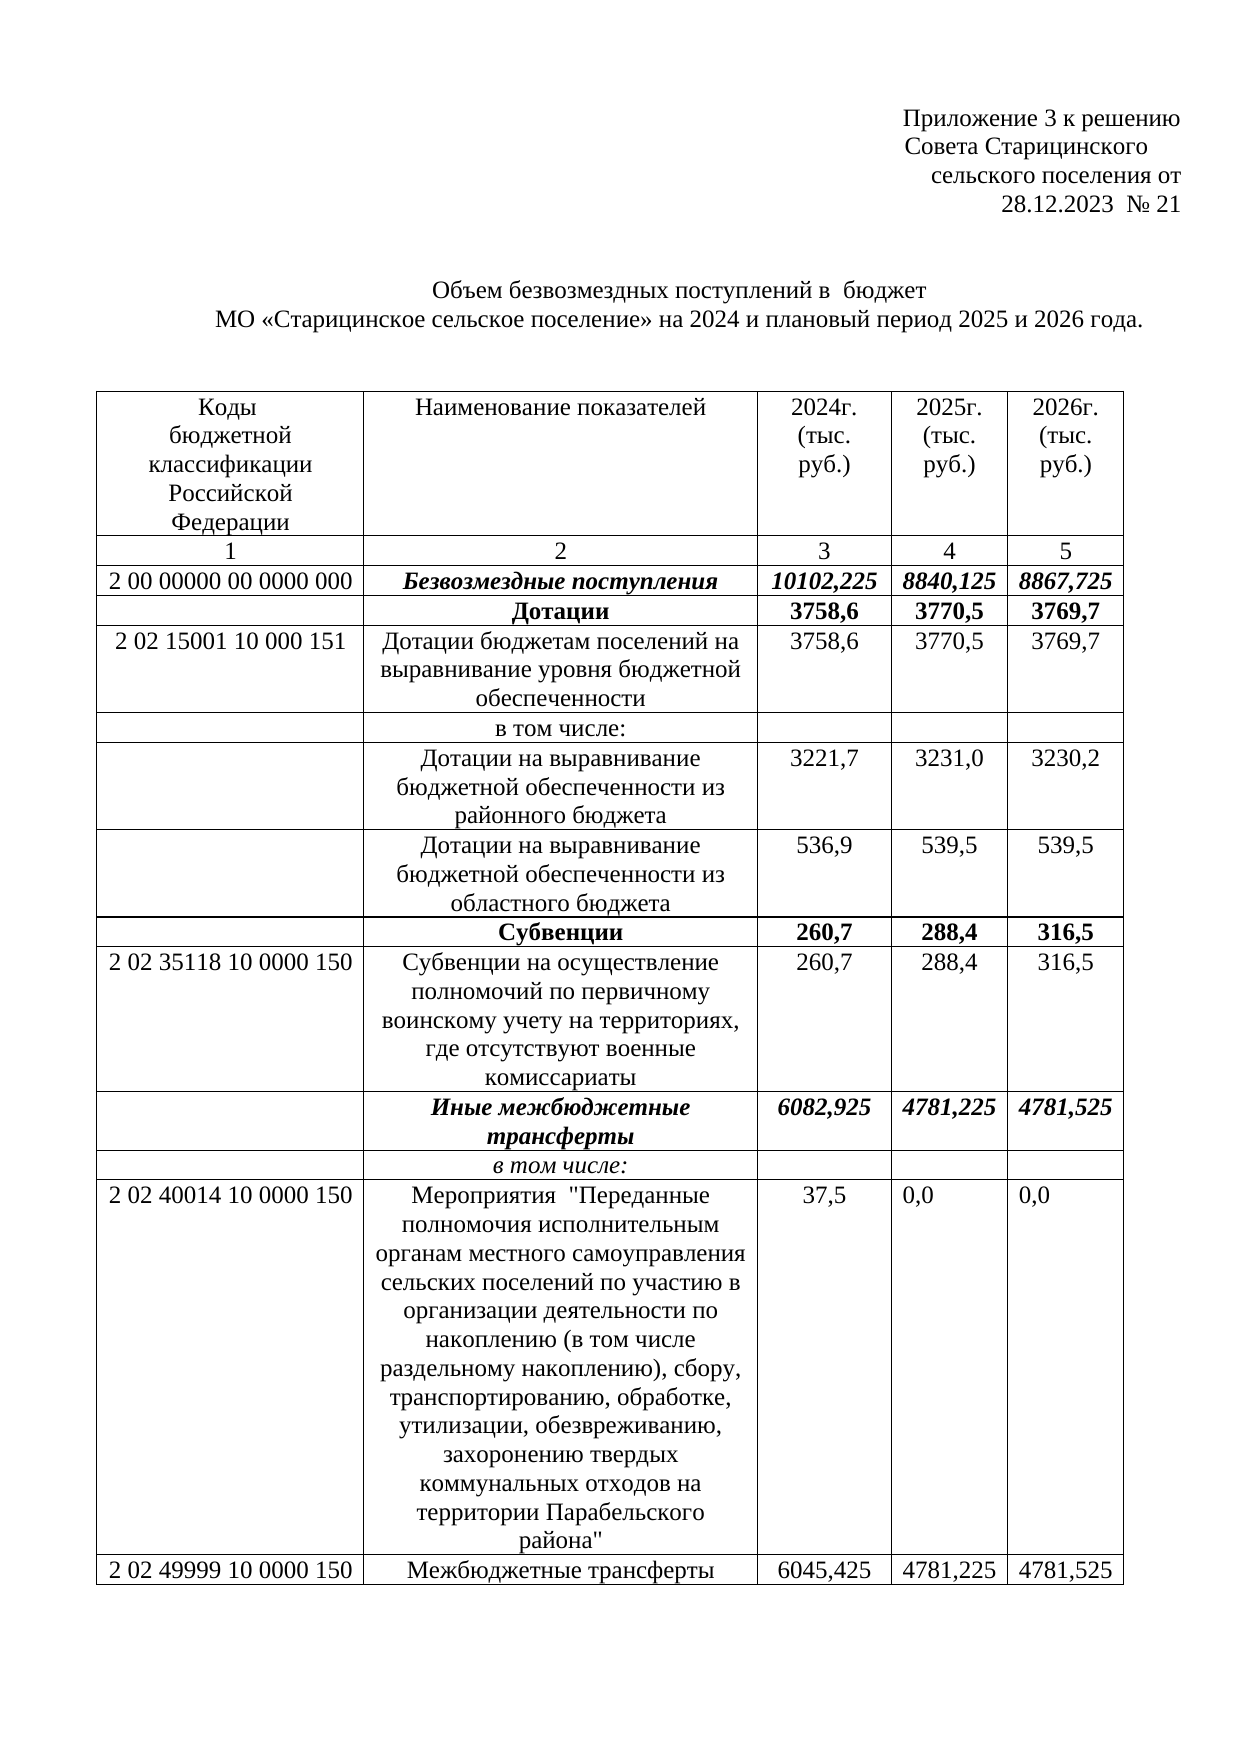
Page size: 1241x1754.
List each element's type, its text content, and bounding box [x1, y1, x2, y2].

table_cell [97, 918, 363, 946]
table_cell 2 02 49999 10 0000 150 [97, 1555, 363, 1584]
table_header 2026г. (тыс. руб.) [1008, 392, 1123, 535]
table_cell 4781,225 [892, 1092, 1007, 1149]
table_cell 8840,125 [892, 566, 1007, 595]
table_cell [97, 830, 363, 916]
table_cell 3758,6 [758, 596, 891, 625]
table_cell 3770,5 [892, 596, 1007, 625]
table_cell 3230,2 [1008, 743, 1123, 829]
table_cell [892, 713, 1007, 742]
table_cell 3769,7 [1008, 626, 1123, 712]
table_cell 4 [892, 536, 1007, 565]
table_cell Дотации на выравнивание бюджетной обеспеченности из областного бюджета [364, 830, 757, 916]
table_cell 2 00 00000 00 0000 000 [97, 566, 363, 595]
table_cell 4781,225 [892, 1555, 1007, 1584]
table_cell [97, 1092, 363, 1149]
table_cell 2 02 15001 10 000 151 [97, 626, 363, 712]
table_cell Мероприятия "Переданные полномочия исполнительным органам местного самоуправления сельских поселений по участию в организации деятельности по накоплению (в том числе раздельному накоплению), сбору, транспортированию, обработке, утилизации, обезвреживанию, захоронению твердых коммунальных отходов на территории Парабельского района" [364, 1180, 757, 1554]
table_cell 1 [97, 536, 363, 565]
table_cell 4781,525 [1008, 1555, 1123, 1584]
table_cell 0,0 [892, 1180, 1007, 1554]
table_cell 2 02 35118 10 0000 150 [97, 947, 363, 1091]
table_cell Дотации на выравнивание бюджетной обеспеченности из районного бюджета [364, 743, 757, 829]
table_cell [97, 713, 363, 742]
table_cell 3770,5 [892, 626, 1007, 712]
table_cell в том числе: [364, 713, 757, 742]
table_cell 3758,6 [758, 626, 891, 712]
text сельского поселения от 28.12.2023 № 21 [177, 160, 1181, 218]
table_cell [892, 1151, 1007, 1179]
table_cell 536,9 [758, 830, 891, 916]
table_cell [1008, 1151, 1123, 1179]
table_header 2024г. (тыс. руб.) [758, 392, 891, 535]
table_cell 2 02 40014 10 0000 150 [97, 1180, 363, 1554]
table_header Коды бюджетной классификации Российской Федерации [97, 392, 363, 535]
table_cell Межбюджетные трансферты [364, 1555, 757, 1584]
text МО «Старицинское сельское поселение» на 2024 и плановый период 2025 и 2026 года. [177, 304, 1181, 333]
table_cell 0,0 [1008, 1180, 1123, 1554]
table_cell 316,5 [1008, 947, 1123, 1091]
table_cell [1008, 713, 1123, 742]
table_cell 8867,725 [1008, 566, 1123, 595]
table_cell [758, 713, 891, 742]
table_cell 3769,7 [1008, 596, 1123, 625]
table_cell 2 [364, 536, 757, 565]
table_cell 288,4 [892, 918, 1007, 946]
table_cell в том числе: [364, 1151, 757, 1179]
table_cell Субвенции на осуществление полномочий по первичному воинскому учету на территориях, где отсутствуют военные комиссариаты [364, 947, 757, 1091]
table_cell Иные межбюджетные трансферты [364, 1092, 757, 1149]
table_cell 4781,525 [1008, 1092, 1123, 1149]
text Совета Старицинского [177, 131, 1181, 160]
text Приложение 3 к решению [177, 103, 1181, 131]
table_cell 288,4 [892, 947, 1007, 1091]
table_cell 5 [1008, 536, 1123, 565]
table_cell 3231,0 [892, 743, 1007, 829]
table_cell 6045,425 [758, 1555, 891, 1584]
table_cell [97, 743, 363, 829]
table_cell 539,5 [892, 830, 1007, 916]
text Объем безвозмездных поступлений в бюджет [177, 276, 1181, 304]
table_cell Дотации бюджетам поселений на выравнивание уровня бюджетной обеспеченности [364, 626, 757, 712]
table_cell 3 [758, 536, 891, 565]
table_cell [97, 1151, 363, 1179]
table_header Наименование показателей [364, 392, 757, 535]
table_cell [758, 1151, 891, 1179]
table_cell 10102,225 [758, 566, 891, 595]
table_cell 260,7 [758, 947, 891, 1091]
table_cell 539,5 [1008, 830, 1123, 916]
table_header 2025г. (тыс. руб.) [892, 392, 1007, 535]
table_cell 37,5 [758, 1180, 891, 1554]
table_cell 6082,925 [758, 1092, 891, 1149]
table_cell 316,5 [1008, 918, 1123, 946]
table_cell [97, 596, 363, 625]
table_cell Субвенции [364, 918, 757, 946]
table_cell Дотации [364, 596, 757, 625]
table_cell 3221,7 [758, 743, 891, 829]
table_cell Безвозмездные поступления [364, 566, 757, 595]
table_cell 260,7 [758, 918, 891, 946]
